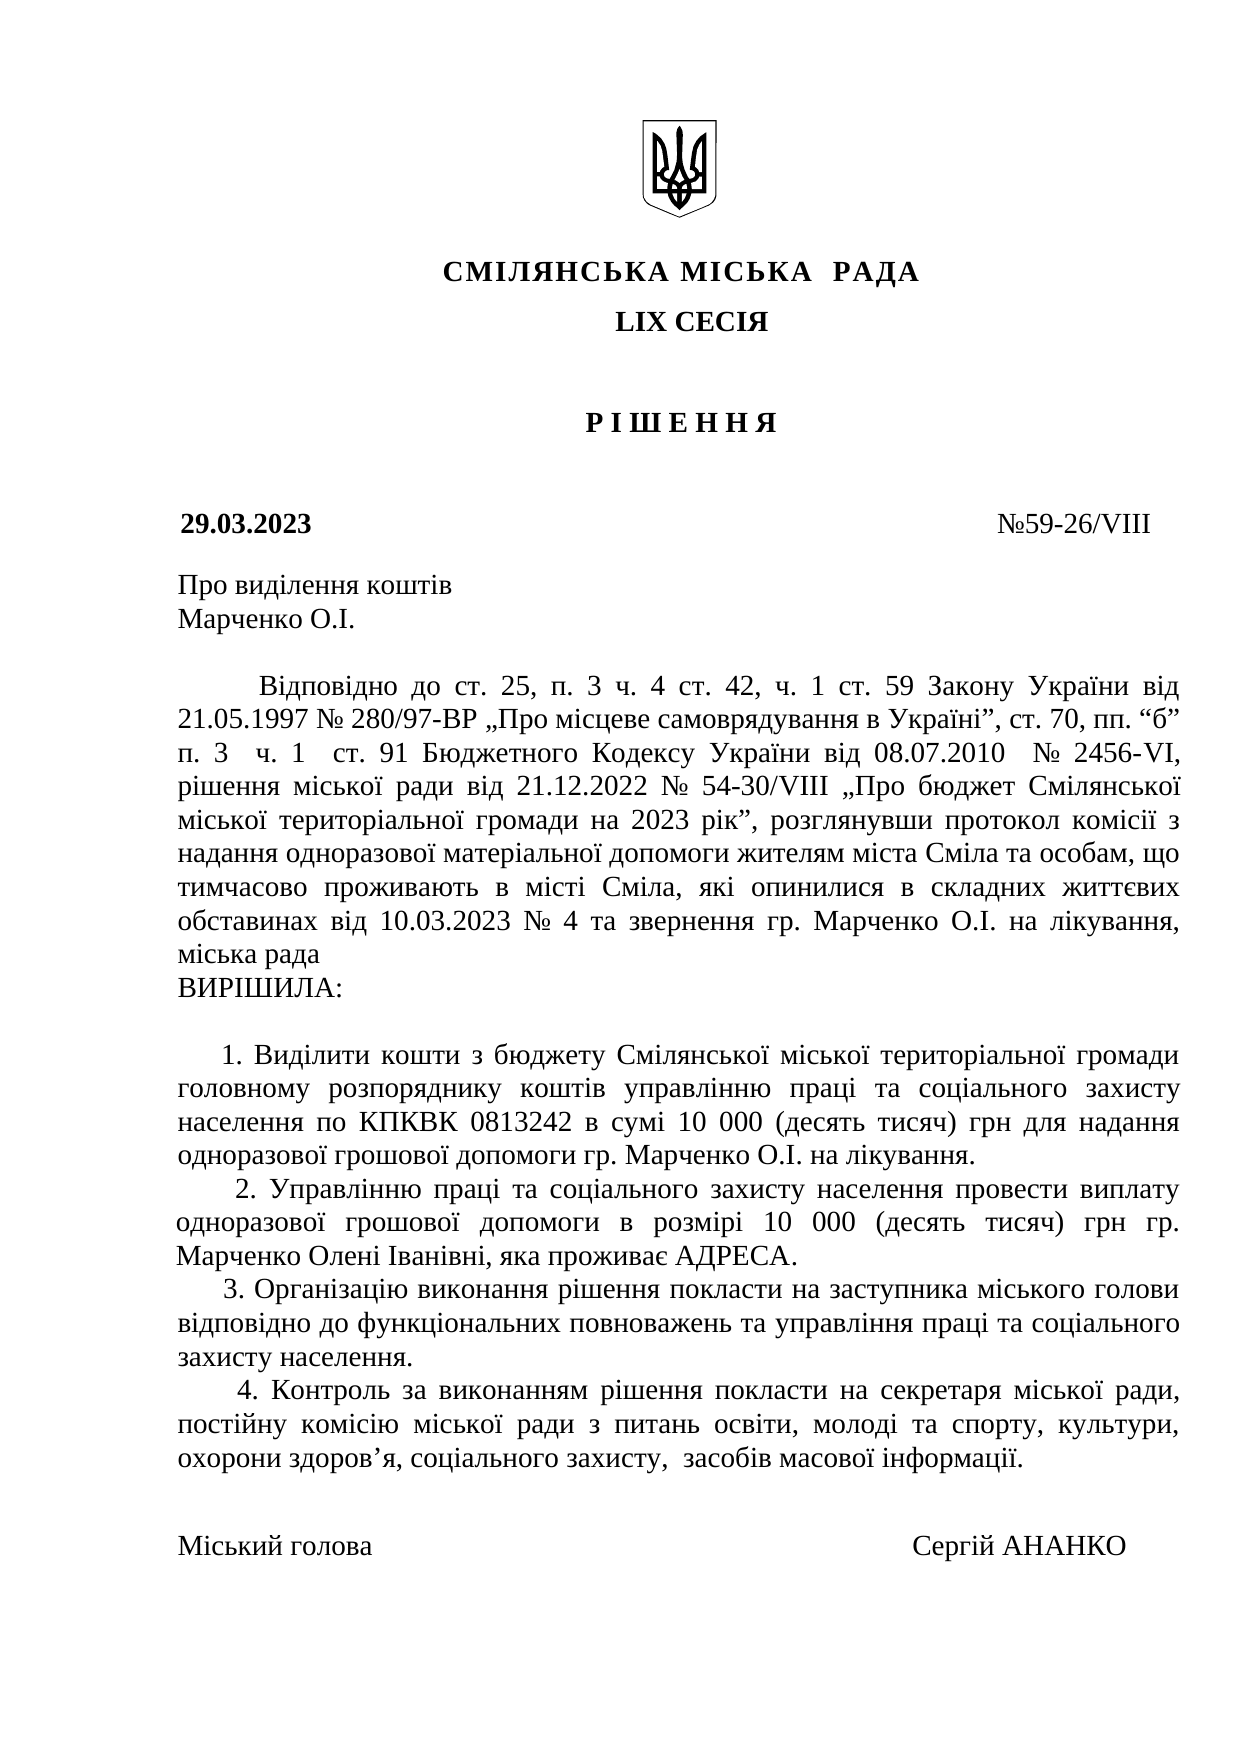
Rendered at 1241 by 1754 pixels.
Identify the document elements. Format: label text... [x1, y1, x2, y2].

text 2. Управлінню праці та соціального захисту населення провести виплату одноразової грошової допомоги в розмірі 10 000 (десять тисяч) грн гр. Марченко Олені Іванівні, яка проживає АДРЕСА. [176, 1171, 1181, 1272]
text 3. Організацію виконання рішення покласти на заступника міського голови відповідно до функціональних повноважень та управління праці та соціального захисту населення. [177, 1272, 1181, 1372]
text 1. Виділити кошти з бюджету Смілянської міської територіальної громади головному розпоряднику коштів управлінню праці та соціального захисту населення по КПКВК 0813242 в сумі 10 000 (десять тисяч) грн для надання одноразової грошової допомоги гр. Марченко О.І. на лікування. [177, 1037, 1181, 1171]
title Марченко О.І. [177, 601, 544, 634]
table_header СМІЛЯНСЬКА МІСЬКА РАДА LIX СЕСІЯ Р І Ш Е Н Н Я 29.03.2023 №59-26/VIII [140, 118, 1222, 567]
text Міський голова Сергій АНАНКО [177, 1528, 1181, 1561]
text Відповідно до ст. 25, п. 3 ч. 4 ст. 42, ч. 1 ст. 59 Закону України від 21.05.1997 № 280/97-ВР „Про місцеве самоврядування в Україні”, ст. 70, пп. “б” п. 3 ч. 1 ст. 91 Бюджетного Кодексу України від 08.07.2010 № 2456-VІ, рішення міської ради від 21.12.2022 № 54-30/VIIІ „Про бюджет Смілянської міської територіальної громади на 2023 рік”, розглянувши протокол комісії з надання одноразової матеріальної допомоги жителям міста Сміла та особам, що тимчасово проживають в місті Сміла, які опинилися в складних життєвих обставинах від 10.03.2023 № 4 та звернення гр. Марченко О.І. на лікування, міська рада [177, 668, 1181, 970]
title Про виділення коштів [177, 567, 544, 601]
text ВИРІШИЛА: [177, 970, 1181, 1003]
text 4. Контроль за виконанням рішення покласти на секретаря міської ради, постійну комісію міської ради з питань освіти, молоді та спорту, культури, охорони здоров’я, соціального захисту, засобів масової інформації. [177, 1372, 1181, 1475]
